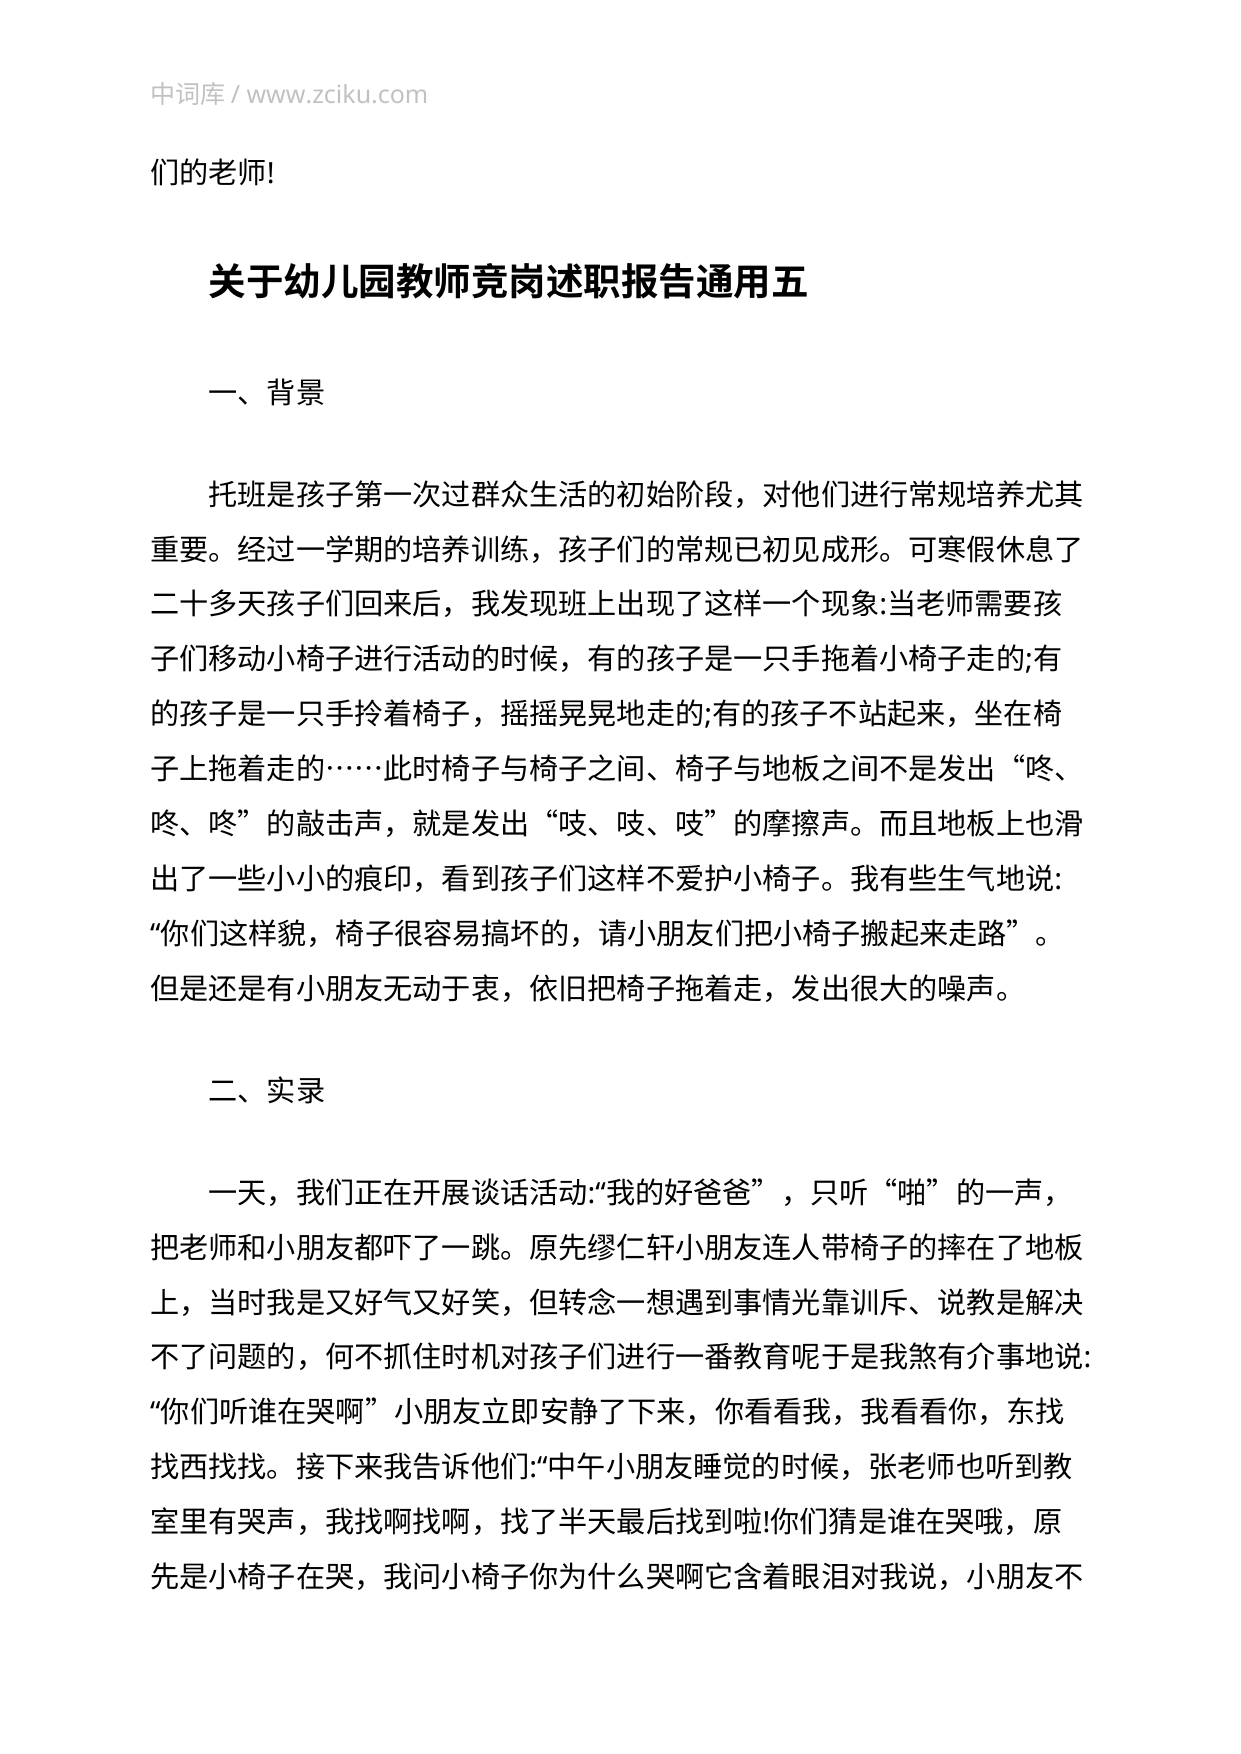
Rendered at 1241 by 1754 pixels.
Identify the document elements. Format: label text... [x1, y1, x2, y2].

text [150, 150, 1090, 192]
text 一、背景 [150, 369, 1090, 412]
text 关于幼儿园教师竞岗述职报告通用五 [150, 252, 1090, 306]
text 托班是孩子第一次过群众生活的初始阶段，对他们进行常规培养尤其重要。经过一学期的培养训练，孩子们的常规已初见成形。可寒假休息了二十多天孩子们回来后，我发现班上出现了这样一个现象:当老师需要孩子们移动小椅子进行活动的时候，有的孩子是一只手拖着小椅子走的;有的孩子是一只手拎着椅子，摇摇晃晃地走的;有的孩子不站起来，坐在椅子上拖着走的……此时椅子与椅子之间、椅子与地板之间不是发出“咚、咚、咚”的敲击声，就是发出“吱、吱、吱”的摩擦声。而且地板上也滑出了一些小小的痕印，看到孩子们这样不爱护小椅子。我有些生气地说:“你们这样貌，椅子很容易搞坏的，请小朋友们把小椅子搬起来走路”。但是还是有小朋友无动于衷，依旧把椅子拖着走，发出很大的噪声。 [150, 471, 1090, 1008]
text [150, 1169, 1090, 1596]
text 二、实录 [150, 1067, 1090, 1110]
